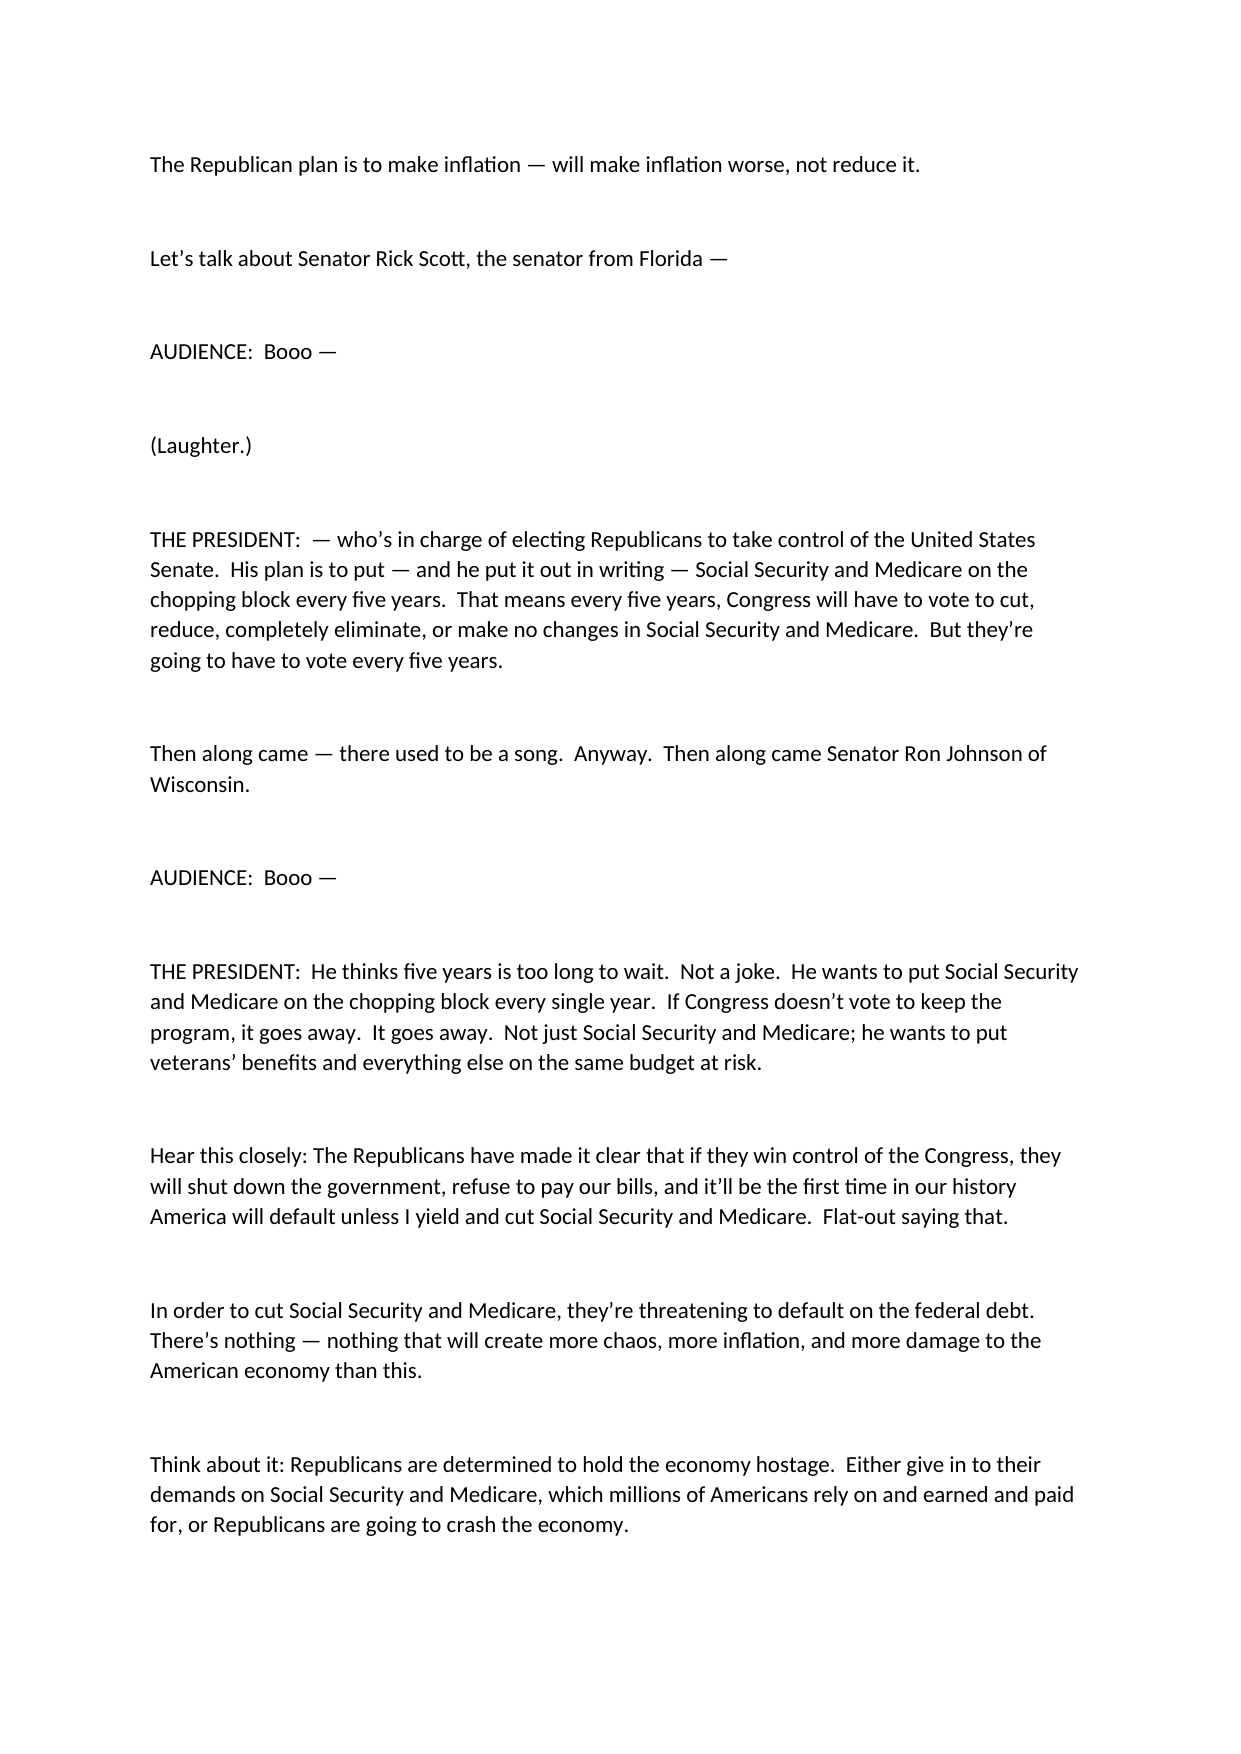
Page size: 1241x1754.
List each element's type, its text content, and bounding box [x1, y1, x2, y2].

text Think about it: Republicans are determined to hold the economy hostage. Either give in to their demands on Social Security and Medicare, which millions of Americans rely on and earned and paid for, or Republicans are going to crash the economy. [150, 1450, 1090, 1538]
text THE PRESIDENT: He thinks five years is too long to wait. Not a joke. He wants to put Social Security and Medicare on the chopping block every single year. If Congress doesn’t vote to keep the program, it goes away. It goes away. Not just Social Security and Medicare; he wants to put veterans’ benefits and everything else on the same budget at risk. [150, 957, 1090, 1076]
text AUDIENCE: Booo — [150, 337, 1090, 366]
text Then along came — there used to be a song. Anyway. Then along came Senator Ron Johnson of Wisconsin. [150, 739, 1090, 798]
text THE PRESIDENT: — who’s in charge of electing Republicans to take control of the United States Senate. His plan is to put — and he put it out in writing — Social Security and Medicare on the chopping block every five years. That means every five years, Congress will have to vote to cut, reduce, completely eliminate, or make no changes in Social Security and Medicare. But they’re going to have to vote every five years. [150, 525, 1090, 674]
text The Republican plan is to make inflation — will make inflation worse, not reduce it. [150, 150, 1090, 178]
text (Laughter.) [150, 431, 1090, 459]
text Hear this closely: The Republicans have made it clear that if they win control of the Congress, they will shut down the government, refuse to pay our bills, and it’ll be the first time in our history America will default unless I yield and cut Social Security and Medicare. Flat-out saying that. [150, 1142, 1090, 1230]
text In order to cut Social Security and Medicare, they’re threatening to default on the federal debt. There’s nothing — nothing that will create more chaos, more inflation, and more damage to the American economy than this. [150, 1296, 1090, 1384]
text Let’s talk about Senator Rick Scott, the senator from Florida — [150, 244, 1090, 272]
text AUDIENCE: Booo — [150, 863, 1090, 892]
